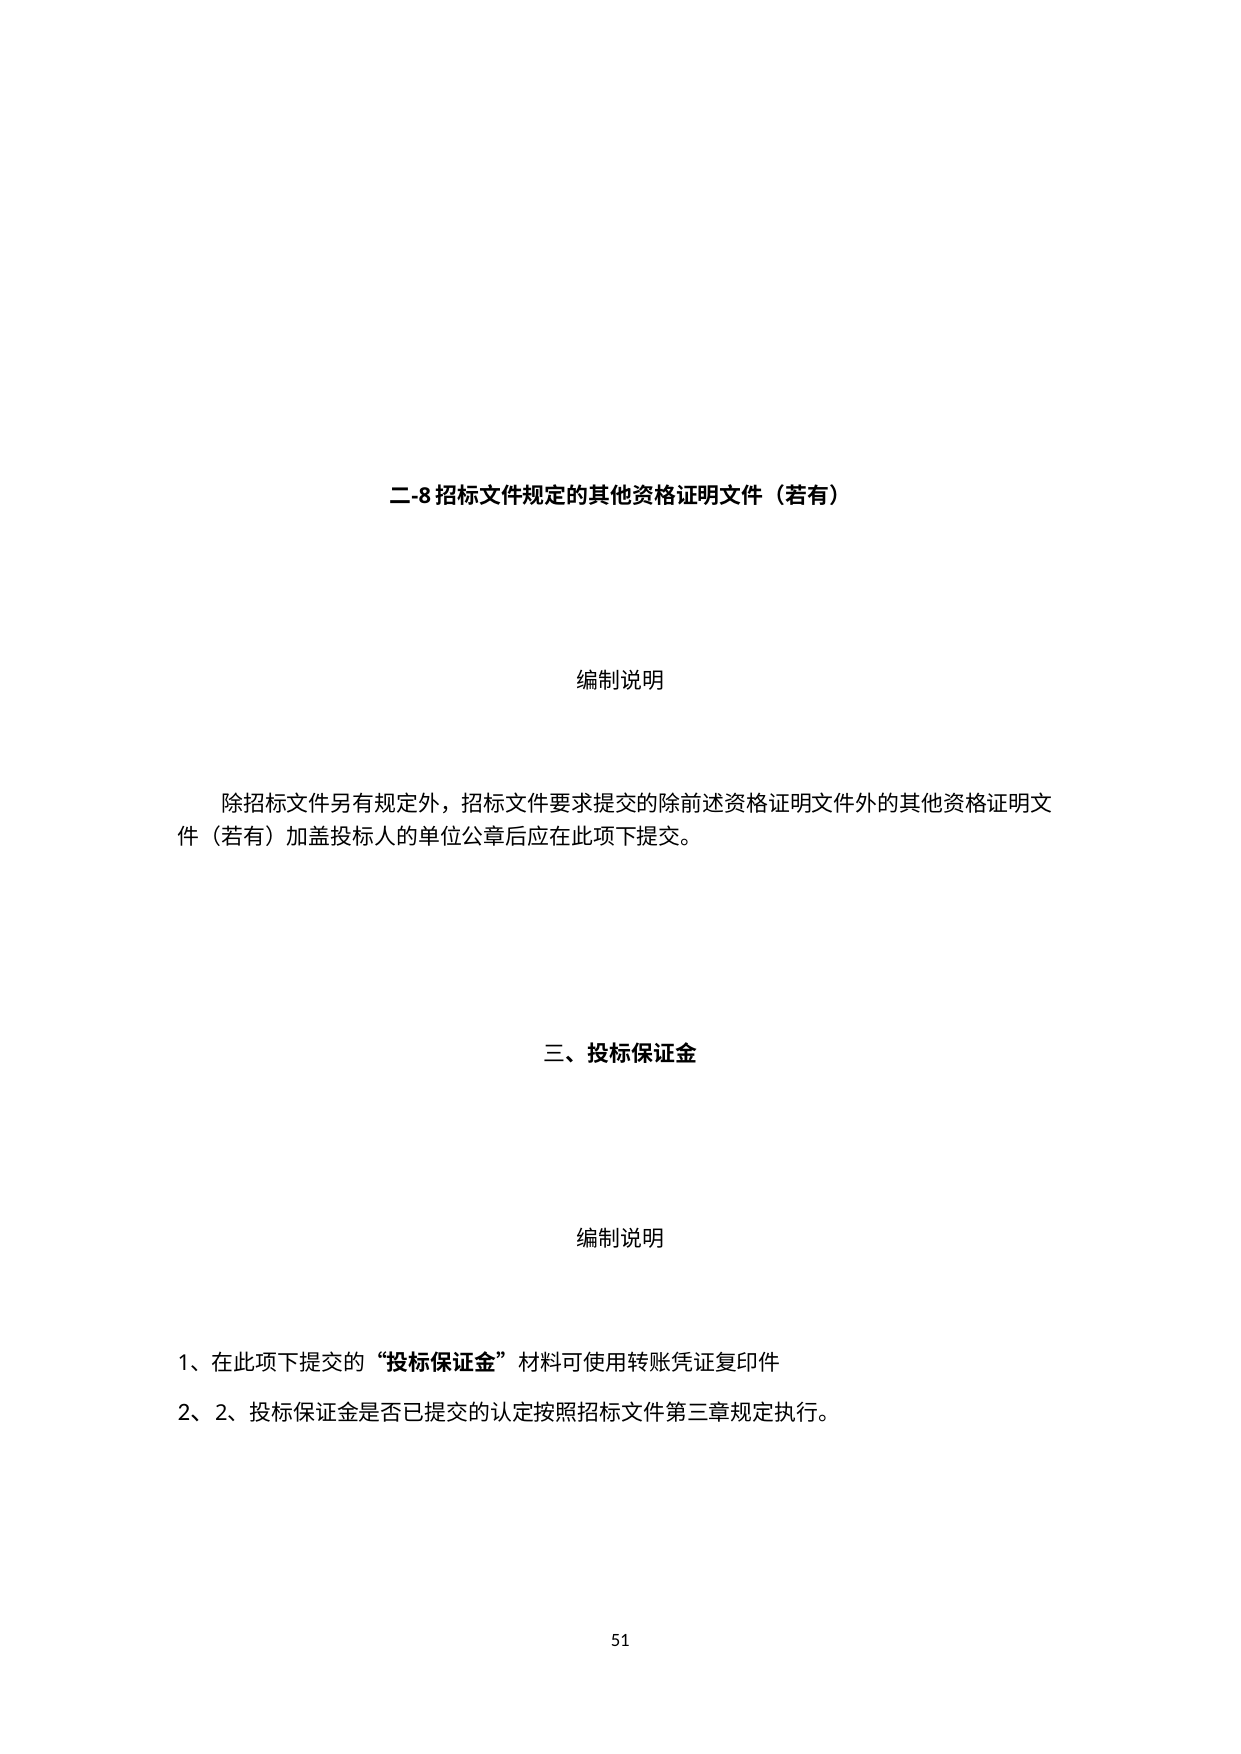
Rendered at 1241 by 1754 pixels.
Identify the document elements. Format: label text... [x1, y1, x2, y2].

text 编制说明 [177, 1221, 1063, 1253]
list 在此项下提交的“投标保证金”材料可使用转账凭证复印件 [177, 1344, 1063, 1377]
list 2、投标保证金是否已提交的认定按照招标文件第三章规定执行。 [177, 1406, 1063, 1471]
text 三、投标保证金 [177, 1003, 1063, 1068]
text 编制说明 [177, 663, 1063, 695]
text 除招标文件另有规定外，招标文件要求提交的除前述资格证明文件外的其他资格证明文件（若有）加盖投标人的单位公章后应在此项下提交。 [177, 786, 1063, 851]
text 二-8招标文件规定的其他资格证明文件（若有） [177, 445, 1063, 510]
